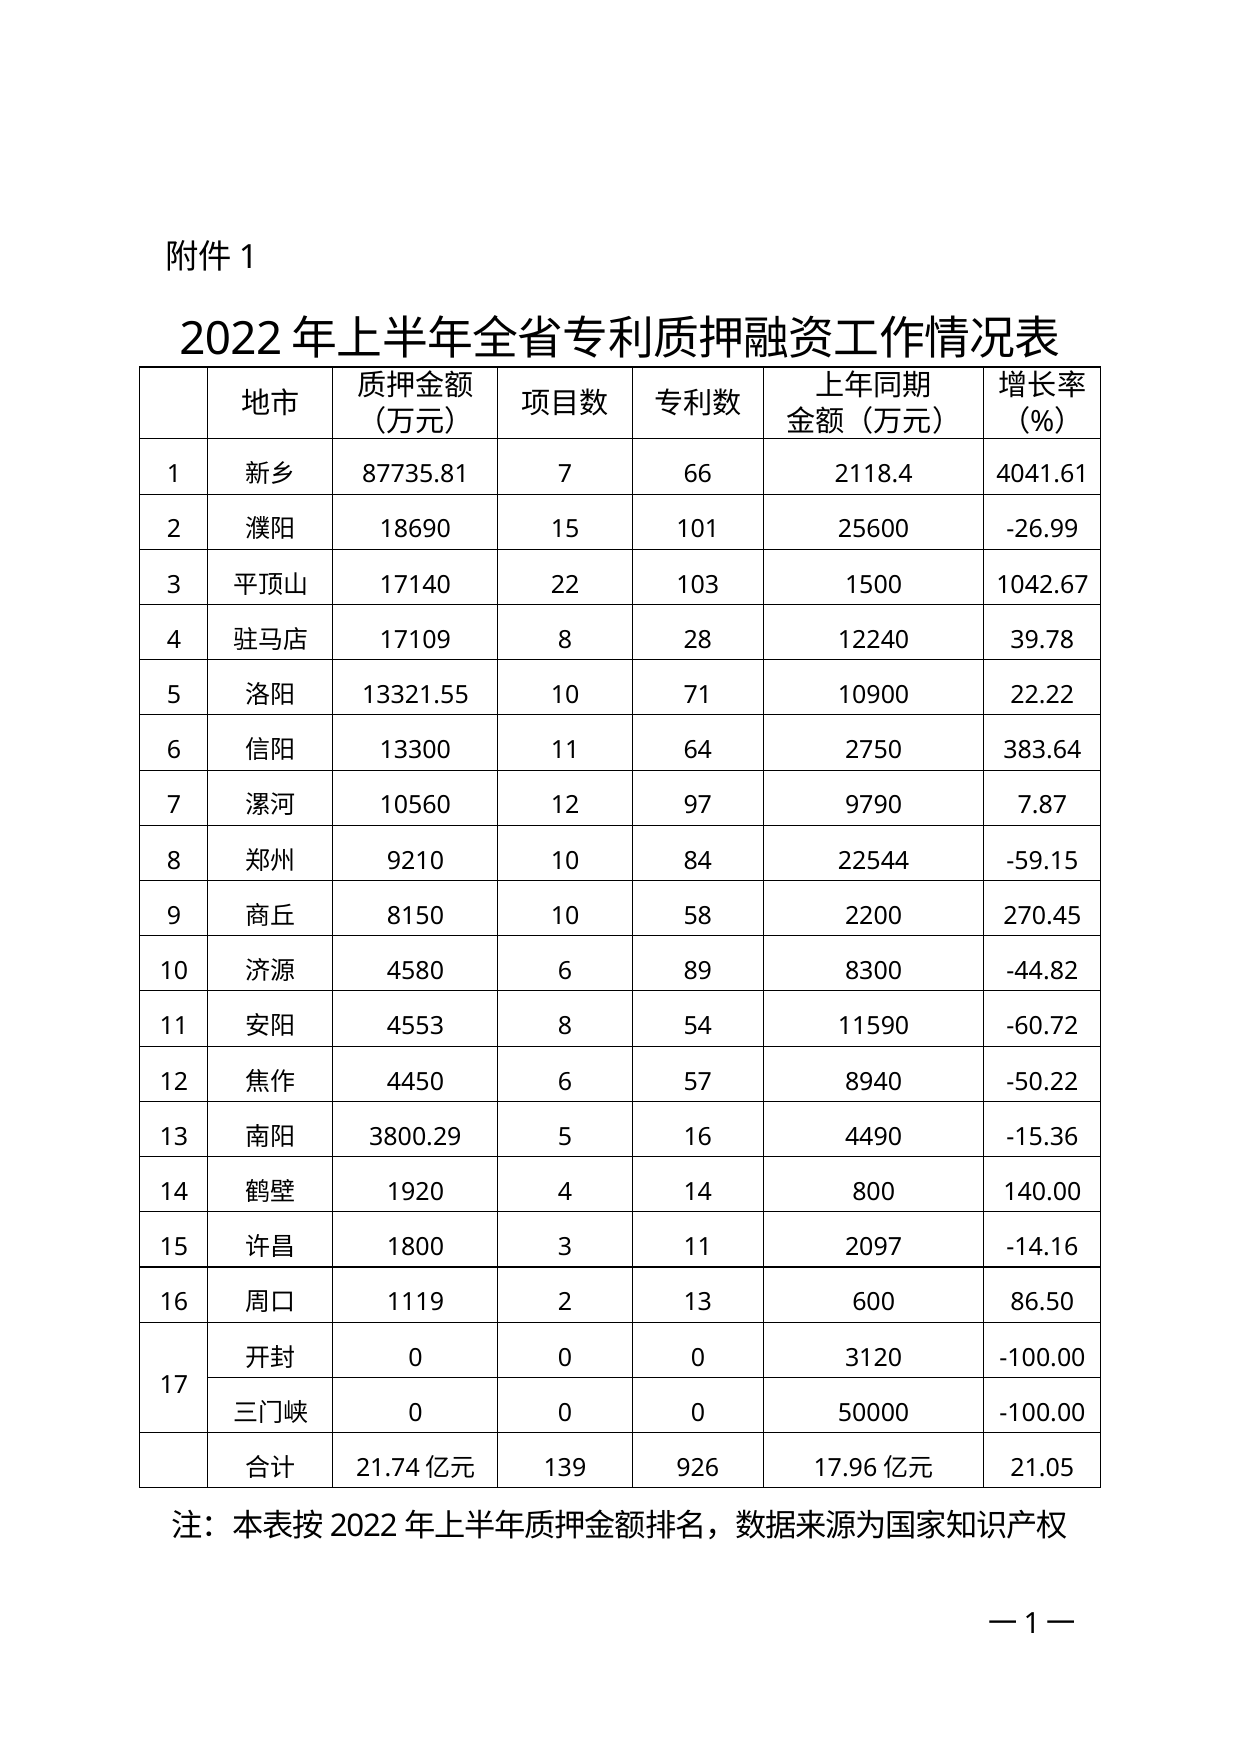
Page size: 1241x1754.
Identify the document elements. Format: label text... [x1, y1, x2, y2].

text 附件1 [165, 218, 1075, 281]
table_cell 0 [333, 1323, 497, 1377]
table_cell 9210 [333, 826, 497, 880]
table_cell 97 [633, 771, 763, 825]
table_cell [140, 1433, 207, 1487]
table_header 增长率（%） [984, 368, 1100, 438]
table_cell 8940 [764, 1047, 983, 1101]
table_cell 57 [633, 1047, 763, 1101]
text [165, 1488, 1075, 1549]
table_cell 54 [633, 991, 763, 1046]
table_cell 18690 [333, 495, 497, 549]
table_cell 商丘 [208, 881, 332, 935]
table_cell 8150 [333, 881, 497, 935]
table_cell 139 [498, 1433, 632, 1487]
table_cell 58 [633, 881, 763, 935]
table_cell 103 [633, 550, 763, 604]
table_cell 17140 [333, 550, 497, 604]
table_cell 15 [498, 495, 632, 549]
table_cell 71 [633, 660, 763, 714]
table_cell 2097 [764, 1212, 983, 1266]
table_cell 1920 [333, 1157, 497, 1211]
table_cell 1800 [333, 1212, 497, 1266]
table_cell 新乡 [208, 439, 332, 493]
table_cell 66 [633, 439, 763, 493]
table_header 专利数 [633, 368, 763, 438]
table_cell 21.74亿元 [333, 1433, 497, 1487]
table_cell 3800.29 [333, 1102, 497, 1156]
table_cell 3120 [764, 1323, 983, 1377]
table_cell 平顶山 [208, 550, 332, 604]
table_cell 4490 [764, 1102, 983, 1156]
table_cell 6 [498, 936, 632, 990]
table_cell -15.36 [984, 1102, 1100, 1156]
table_cell 11590 [764, 991, 983, 1046]
table_cell -44.82 [984, 936, 1100, 990]
table_cell 10 [498, 660, 632, 714]
table_cell 11 [498, 715, 632, 769]
table_cell 2750 [764, 715, 983, 769]
table_cell 12 [140, 1047, 207, 1101]
table_cell 10 [140, 936, 207, 990]
table_cell 5 [498, 1102, 632, 1156]
table_cell 16 [633, 1102, 763, 1156]
table_cell 12240 [764, 605, 983, 659]
table_cell 3 [498, 1212, 632, 1266]
table_cell 8 [140, 826, 207, 880]
table_cell 5 [140, 660, 207, 714]
table_cell 4 [140, 605, 207, 659]
table_cell 8 [498, 991, 632, 1046]
table_cell 84 [633, 826, 763, 880]
table_cell 28 [633, 605, 763, 659]
table_cell 21.05 [984, 1433, 1100, 1487]
table_cell 10 [498, 826, 632, 880]
table_cell 4580 [333, 936, 497, 990]
table_cell 2 [498, 1268, 632, 1322]
table_cell 1500 [764, 550, 983, 604]
table_cell 许昌 [208, 1212, 332, 1266]
table_cell 1042.67 [984, 550, 1100, 604]
table_cell 50000 [764, 1378, 983, 1432]
table_cell 郑州 [208, 826, 332, 880]
table_cell 11 [633, 1212, 763, 1266]
table_cell 8300 [764, 936, 983, 990]
table_cell 焦作 [208, 1047, 332, 1101]
table_cell 7 [140, 771, 207, 825]
table_cell 22544 [764, 826, 983, 880]
table_cell 13300 [333, 715, 497, 769]
table_cell 10900 [764, 660, 983, 714]
table_cell 39.78 [984, 605, 1100, 659]
table_cell -14.16 [984, 1212, 1100, 1266]
table_cell 17.96 亿元 [764, 1433, 983, 1487]
table_cell 11 [140, 991, 207, 1046]
table_cell 2 [140, 495, 207, 549]
table_cell 12 [498, 771, 632, 825]
table_cell 64 [633, 715, 763, 769]
table_cell 86.50 [984, 1268, 1100, 1322]
table_cell 合计 [208, 1433, 332, 1487]
table_cell 17 [140, 1323, 207, 1432]
table_cell 6 [140, 715, 207, 769]
table_header 上年同期 金额（万元） [764, 368, 983, 438]
table_cell 10 [498, 881, 632, 935]
table_cell -100.00 [984, 1378, 1100, 1432]
table_cell 7.87 [984, 771, 1100, 825]
table_header 质押金额（万元） [333, 368, 497, 438]
table_cell 4 [498, 1157, 632, 1211]
table_cell 济源 [208, 936, 332, 990]
table_cell 信阳 [208, 715, 332, 769]
table_cell 13321.55 [333, 660, 497, 714]
table_cell 16 [140, 1268, 207, 1322]
table_cell -100.00 [984, 1323, 1100, 1377]
table_cell 270.45 [984, 881, 1100, 935]
table_cell 鹤壁 [208, 1157, 332, 1211]
table_cell 89 [633, 936, 763, 990]
table_cell 14 [633, 1157, 763, 1211]
table_cell 周口 [208, 1268, 332, 1322]
table_cell 0 [633, 1323, 763, 1377]
table_cell 9 [140, 881, 207, 935]
table_cell 800 [764, 1157, 983, 1211]
table_cell 87735.81 [333, 439, 497, 493]
table_cell 南阳 [208, 1102, 332, 1156]
text 2022年上半年全省专利质押融资工作情况表 [165, 306, 1075, 366]
table_cell 1119 [333, 1268, 497, 1322]
table_cell 10560 [333, 771, 497, 825]
table_cell 9790 [764, 771, 983, 825]
table_cell 13 [140, 1102, 207, 1156]
table_cell 0 [633, 1378, 763, 1432]
table_cell 22.22 [984, 660, 1100, 714]
table_header 地市 [208, 368, 332, 438]
table_cell 140.00 [984, 1157, 1100, 1211]
table_cell 漯河 [208, 771, 332, 825]
table_cell 13 [633, 1268, 763, 1322]
table_cell 0 [333, 1378, 497, 1432]
table_cell 7 [498, 439, 632, 493]
table_cell 濮阳 [208, 495, 332, 549]
table_cell 15 [140, 1212, 207, 1266]
table_cell 洛阳 [208, 660, 332, 714]
table_cell -60.72 [984, 991, 1100, 1046]
table_cell 开封 [208, 1323, 332, 1377]
table_cell 安阳 [208, 991, 332, 1046]
table_cell 4450 [333, 1047, 497, 1101]
table_cell 22 [498, 550, 632, 604]
table_cell 6 [498, 1047, 632, 1101]
table_cell 驻马店 [208, 605, 332, 659]
table_cell 0 [498, 1323, 632, 1377]
table_cell 三门峡 [208, 1378, 332, 1432]
table_cell 101 [633, 495, 763, 549]
table_cell 25600 [764, 495, 983, 549]
table_cell -26.99 [984, 495, 1100, 549]
table_cell 0 [498, 1378, 632, 1432]
table_cell 4041.61 [984, 439, 1100, 493]
table_cell 2200 [764, 881, 983, 935]
table_cell 1 [140, 439, 207, 493]
table_cell 3 [140, 550, 207, 604]
table_cell -50.22 [984, 1047, 1100, 1101]
table_cell 2118.4 [764, 439, 983, 493]
table_cell 926 [633, 1433, 763, 1487]
table_cell 383.64 [984, 715, 1100, 769]
table_header 项目数 [498, 368, 632, 438]
table_header [140, 368, 207, 438]
table_cell -59.15 [984, 826, 1100, 880]
table_cell 600 [764, 1268, 983, 1322]
table_cell 4553 [333, 991, 497, 1046]
table_cell 8 [498, 605, 632, 659]
table_cell 17109 [333, 605, 497, 659]
table_cell 14 [140, 1157, 207, 1211]
